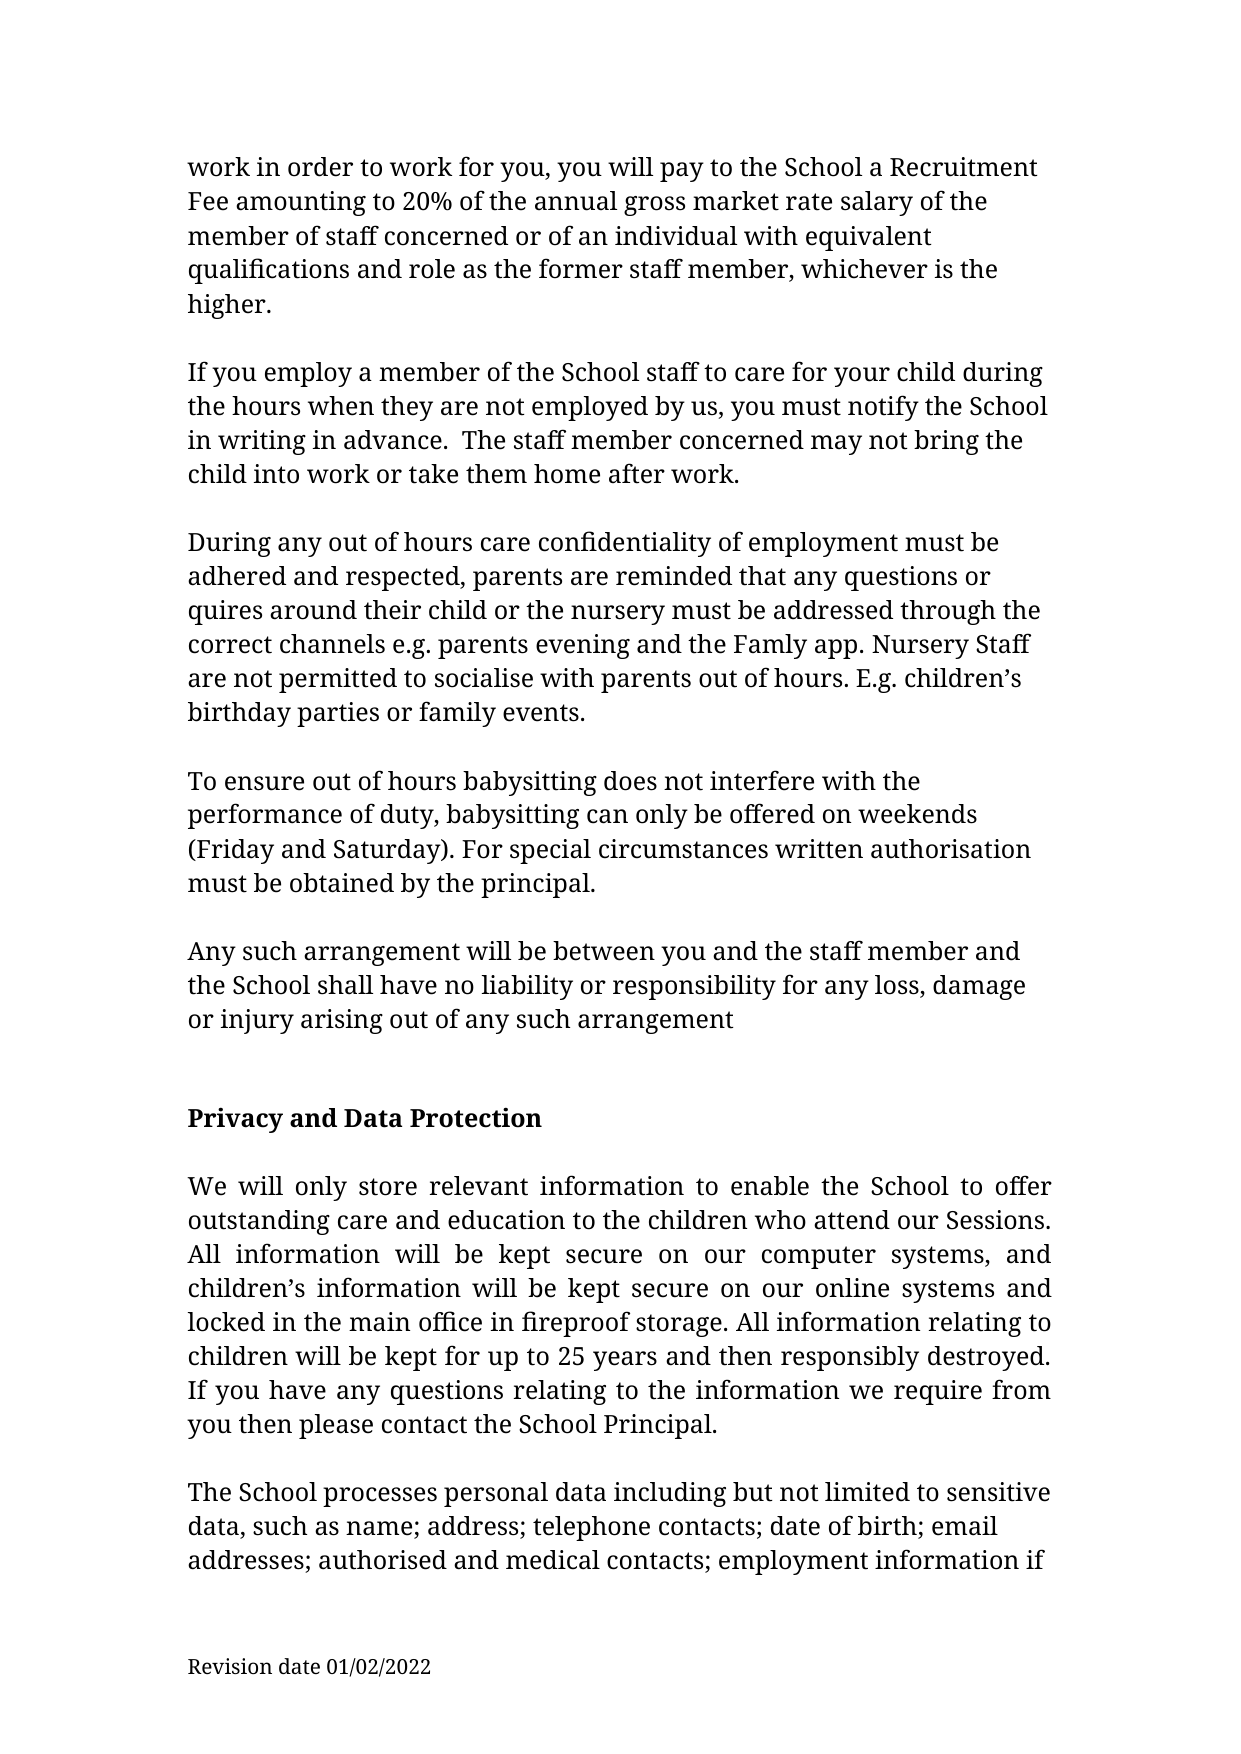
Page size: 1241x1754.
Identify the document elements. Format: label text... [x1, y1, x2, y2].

text During any out of hours care confidentiality of employment must be adhered and respected, parents are reminded that any questions or quires around their child or the nursery must be addressed through the correct channels e.g. parents evening and the Famly app. Nursery Staff are not permitted to socialise with parents out of hours. E.g. children’s birthday parties or family events. [187, 525, 1053, 729]
text Any such arrangement will be between you and the staff member and the School shall have no liability or responsibility for any loss, damage or injury arising out of any such arrangement [187, 933, 1053, 1036]
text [187, 150, 1053, 320]
text Privacy and Data Protection [187, 1100, 1053, 1134]
text If you employ a member of the School staff to care for your child during the hours when they are not employed by us, you must notify the School in writing in advance. The staff member concerned may not bring the child into work or take them home after work. [187, 354, 1053, 491]
text To ensure out of hours babysitting does not interfere with the performance of duty, babysitting can only be offered on weekends (Friday and Saturday). For special circumstances written authorisation must be obtained by the principal. [596, 763, 1053, 899]
text We will only store relevant information to enable the School to offer outstanding care and education to the children who attend our Sessions. All information will be kept secure on our computer systems, and children’s information will be kept secure on our online systems and locked in the main office in fireproof storage. All information relating to children will be kept for up to 25 years and then responsibly destroyed. If you have any questions relating to the information we require from you then please contact the School Principal. [187, 1168, 1053, 1441]
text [187, 1475, 1053, 1577]
